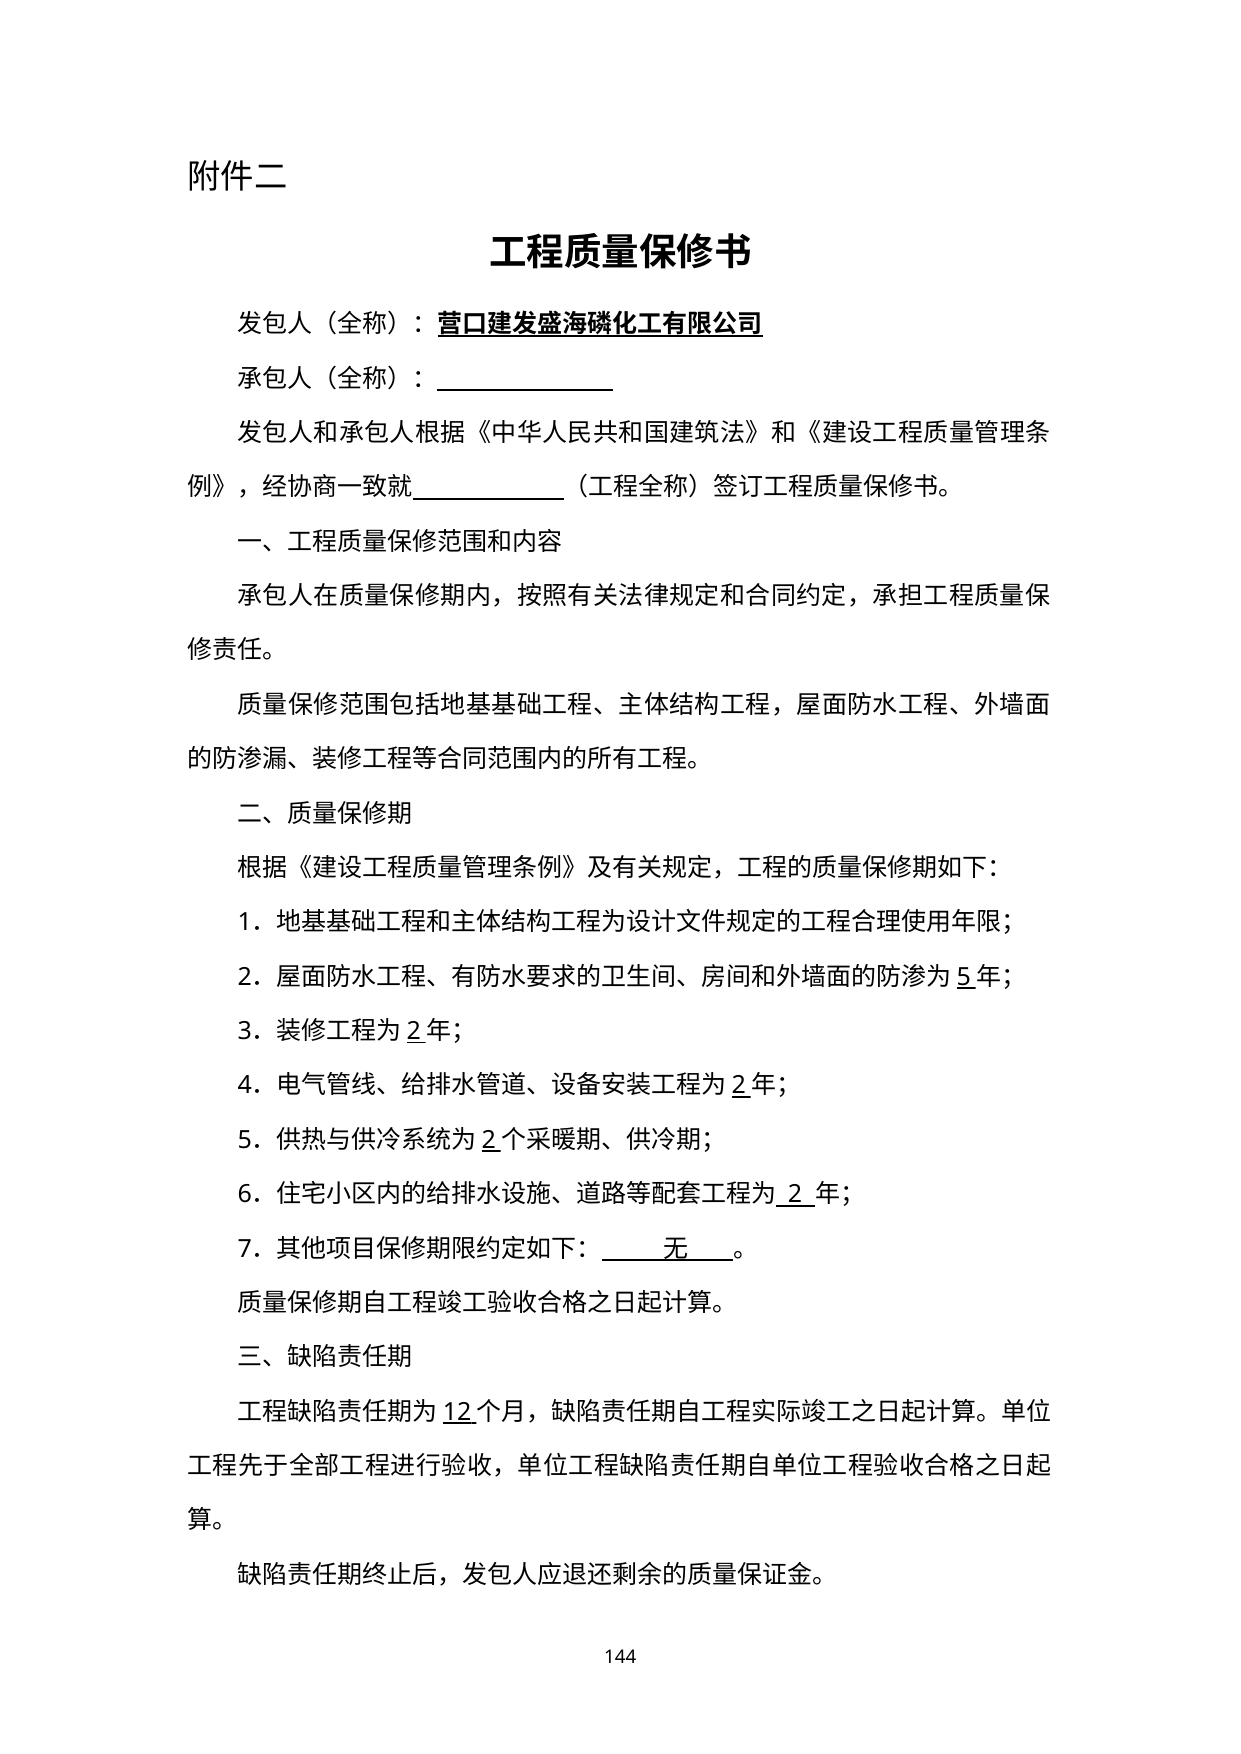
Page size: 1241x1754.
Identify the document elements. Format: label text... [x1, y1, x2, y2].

text 缺陷责任期终止后，发包人应退还剩余的质量保证金。 [187, 1554, 1053, 1591]
text 发包人和承包人根据《中华人民共和国建筑法》和《建设工程质量管理条例》，经协商一致就 （工程全称）签订工程质量保修书。 [187, 412, 1053, 503]
text 工程缺陷责任期为12个月，缺陷责任期自工程实际竣工之日起计算。单位工程先于全部工程进行验收，单位工程缺陷责任期自单位工程验收合格之日起算。 [187, 1391, 1053, 1536]
text 承包人（全称）： [187, 358, 1053, 394]
text 三、缺陷责任期 [187, 1337, 1053, 1373]
text 二、质量保修期 [187, 793, 1053, 829]
text 6．住宅小区内的给排水设施、道路等配套工程为 2 年； [187, 1174, 1053, 1210]
text 4．电气管线、给排水管道、设备安装工程为2年； [187, 1065, 1053, 1101]
text 发包人（全称）：营口建发盛海磷化工有限公司 [187, 304, 1053, 340]
subtitle 附件二 [187, 150, 1053, 198]
text 1．地基基础工程和主体结构工程为设计文件规定的工程合理使用年限； [187, 902, 1053, 938]
text 3．装修工程为2年； [187, 1011, 1053, 1047]
text 5．供热与供冷系统为2个采暖期、供冷期； [187, 1119, 1053, 1156]
text 根据《建设工程质量管理条例》及有关规定，工程的质量保修期如下： [187, 847, 1053, 884]
text 7．其他项目保修期限约定如下： 无 。 [187, 1228, 1053, 1264]
text 工程质量保修书 [187, 222, 1053, 277]
text 一、工程质量保修范围和内容 [187, 521, 1053, 557]
text 质量保修期自工程竣工验收合格之日起计算。 [187, 1282, 1053, 1319]
text 质量保修范围包括地基基础工程、主体结构工程，屋面防水工程、外墙面的防渗漏、装修工程等合同范围内的所有工程。 [187, 684, 1053, 775]
text 承包人在质量保修期内，按照有关法律规定和合同约定，承担工程质量保修责任。 [187, 576, 1053, 666]
text 2．屋面防水工程、有防水要求的卫生间、房间和外墙面的防渗为5年； [187, 956, 1053, 992]
